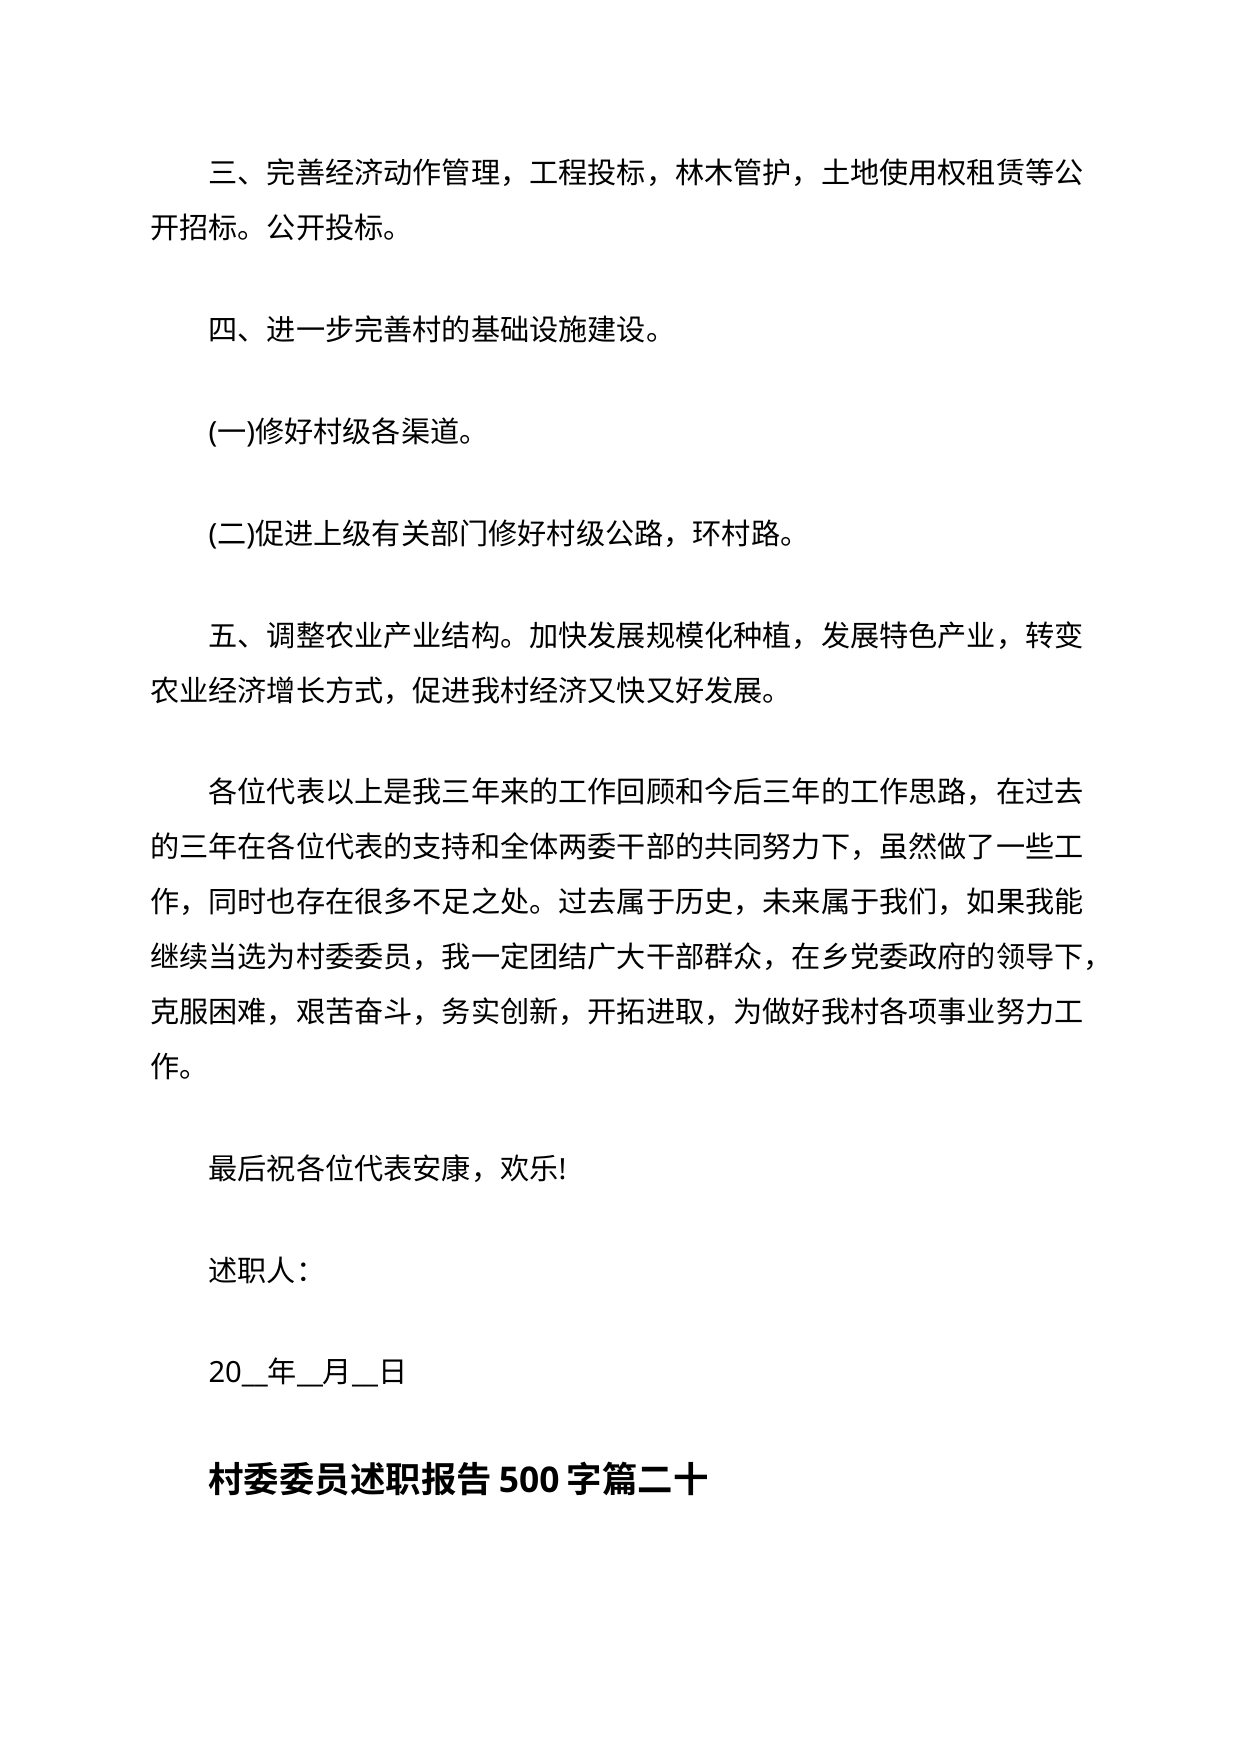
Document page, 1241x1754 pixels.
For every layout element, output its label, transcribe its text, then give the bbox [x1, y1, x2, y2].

text 村委委员述职报告500字篇二十 [150, 1451, 1090, 1502]
text (二)促进上级有关部门修好村级公路，环村路。 [150, 510, 1090, 553]
text 五、调整农业产业结构。加快发展规模化种植，发展特色产业，转变农业经济增长方式，促进我村经济又快又好发展。 [150, 612, 1090, 709]
text 述职人： [150, 1247, 1090, 1289]
text 最后祝各位代表安康，欢乐! [150, 1145, 1090, 1188]
text (一)修好村级各渠道。 [150, 408, 1090, 451]
text 三、完善经济动作管理，工程投标，林木管护，土地使用权租赁等公开招标。公开投标。 [150, 150, 1090, 247]
text 各位代表以上是我三年来的工作回顾和今后三年的工作思路，在过去的三年在各位代表的支持和全体两委干部的共同努力下，虽然做了一些工作，同时也存在很多不足之处。过去属于历史，未来属于我们，如果我能继续当选为村委委员，我一定团结广大干部群众，在乡党委政府的领导下，克服困难，艰苦奋斗，务实创新，开拓进取，为做好我村各项事业努力工作。 [150, 769, 1090, 1086]
text 20__年__月__日 [150, 1349, 1090, 1391]
text 四、进一步完善村的基础设施建设。 [150, 307, 1090, 349]
